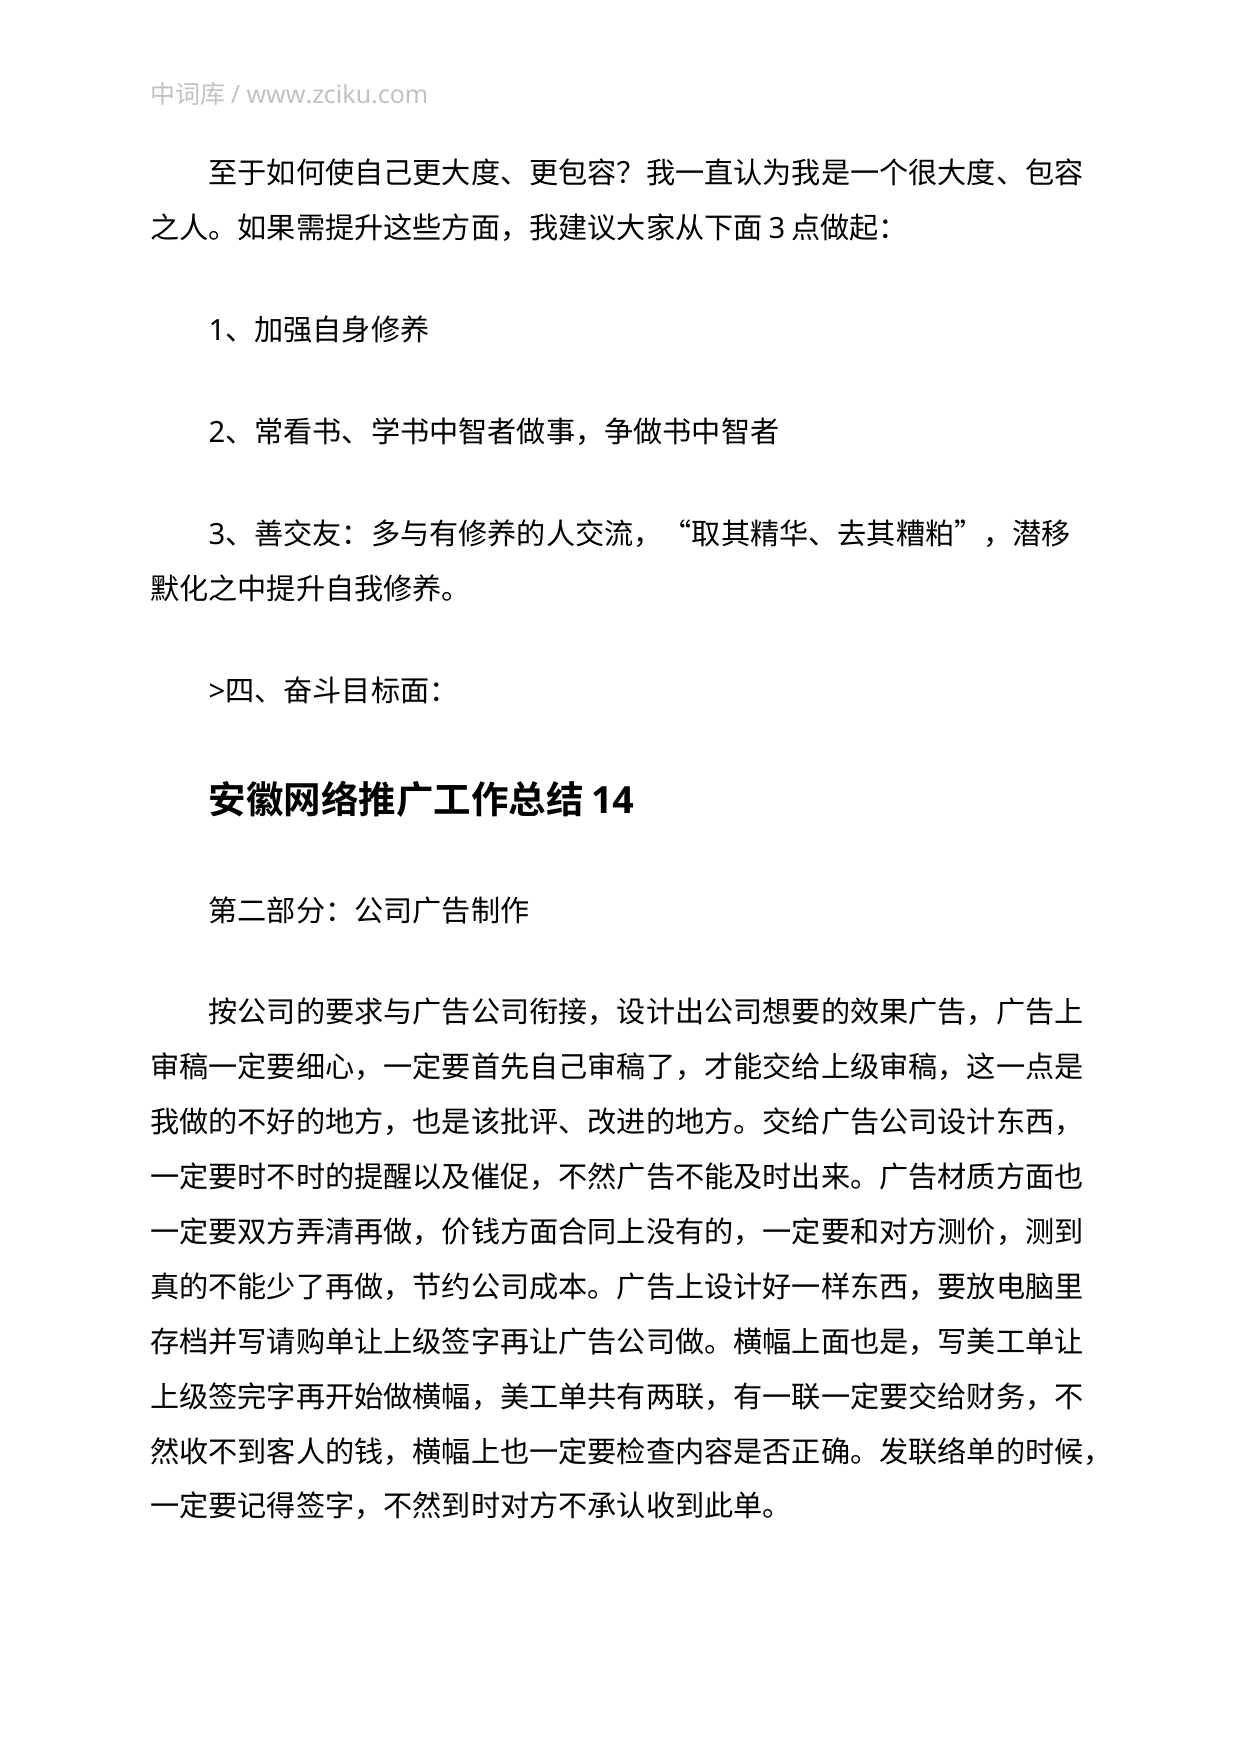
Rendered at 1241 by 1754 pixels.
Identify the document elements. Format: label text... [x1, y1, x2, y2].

text >四、奋斗目标面： [150, 668, 1090, 710]
text 1、加强自身修养 [150, 307, 1090, 349]
text 安徽网络推广工作总结14 [150, 769, 1090, 824]
text 3、善交友：多与有修养的人交流，“取其精华、去其糟粕”，潜移默化之中提升自我修养。 [150, 511, 1090, 608]
text 至于如何使自己更大度、更包容？我一直认为我是一个很大度、包容之人。如果需提升这些方面，我建议大家从下面3点做起： [150, 150, 1090, 247]
text 第二部分：公司广告制作 [150, 887, 1090, 929]
text 按公司的要求与广告公司衔接，设计出公司想要的效果广告，广告上审稿一定要细心，一定要首先自己审稿了，才能交给上级审稿，这一点是我做的不好的地方，也是该批评、改进的地方。交给广告公司设计东西，一定要时不时的提醒以及催促，不然广告不能及时出来。广告材质方面也一定要双方弄清再做，价钱方面合同上没有的，一定要和对方测价，测到真的不能少了再做，节约公司成本。广告上设计好一样东西，要放电脑里存档并写请购单让上级签字再让广告公司做。横幅上面也是，写美工单让上级签完字再开始做横幅，美工单共有两联，有一联一定要交给财务，不然收不到客人的钱，横幅上也一定要检查内容是否正确。发联络单的时候，一定要记得签字，不然到时对方不承认收到此单。 [150, 989, 1090, 1525]
text 2、常看书、学书中智者做事，争做书中智者 [150, 409, 1090, 451]
